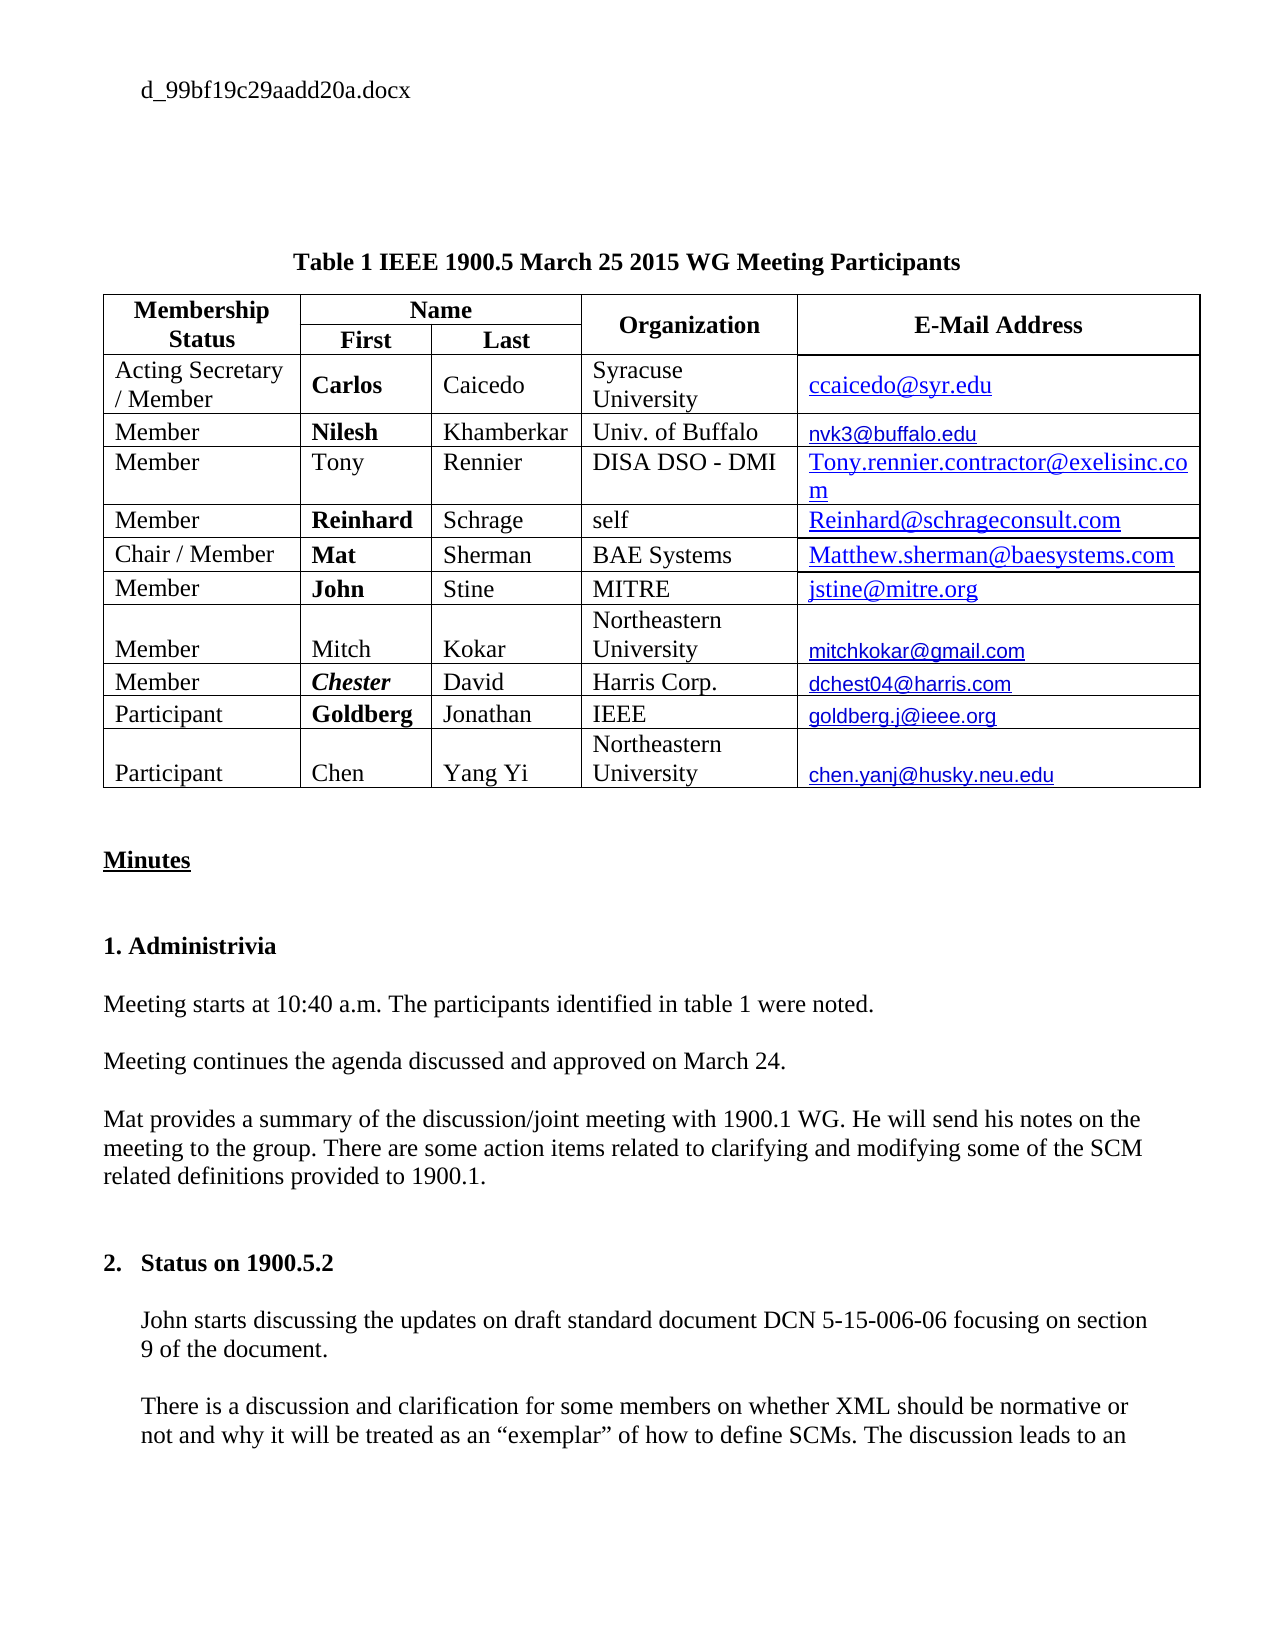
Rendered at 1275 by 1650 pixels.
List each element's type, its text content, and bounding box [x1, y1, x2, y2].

table_cell Northeastern University [582, 605, 797, 662]
table_cell Acting Secretary / Member [104, 355, 300, 413]
table_cell Caicedo [432, 355, 581, 413]
text 1. Administrivia [103, 931, 1162, 960]
table_cell Reinhard [301, 505, 431, 537]
table_cell dchest04@harris.com [798, 664, 1199, 695]
table_cell Member [104, 414, 300, 446]
table_cell Harris Corp. [582, 664, 797, 695]
text Minutes [103, 845, 1162, 874]
table_cell IEEE [582, 696, 797, 728]
table_cell Khamberkar [432, 414, 581, 446]
table_cell Syracuse University [582, 355, 797, 413]
table_cell Sherman [432, 538, 581, 571]
table_cell mitchkokar@gmail.com [798, 605, 1199, 662]
table_cell David [432, 664, 581, 695]
table_cell goldberg.j@ieee.org [798, 696, 1199, 728]
table_cell jstine@mitre.org [798, 573, 1199, 604]
table_cell Member [104, 664, 300, 695]
table_cell Mitch [301, 605, 431, 662]
table_cell Chair / Member [104, 538, 300, 571]
table_cell BAE Systems [582, 538, 797, 571]
table_cell Participant [104, 696, 300, 728]
text Mat provides a summary of the discussion/joint meeting with 1900.1 WG. He will send his notes on the meeting to the group. There are some action items related to clarifying and modifying some of the SCM related definitions provided to 1900.1. [103, 1104, 1162, 1190]
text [141, 1391, 1162, 1449]
table_cell Tony [301, 447, 431, 504]
table_header E-Mail Address [798, 295, 1199, 354]
table_cell MITRE [582, 572, 797, 604]
table_cell Carlos [301, 355, 431, 413]
table_cell ccaicedo@syr.edu [798, 356, 1199, 413]
table_cell Chen [301, 729, 431, 787]
table_cell Schrage [432, 505, 581, 537]
table_cell John [301, 572, 431, 604]
table_cell Rennier [432, 447, 581, 504]
text 2. Status on 1900.5.2 [103, 1248, 1162, 1276]
table_cell chen.yanj@husky.neu.edu [798, 729, 1199, 787]
table_cell Yang Yi [432, 729, 581, 787]
table_cell Jonathan [432, 696, 581, 728]
table_cell Kokar [432, 605, 581, 662]
table_cell Matthew.sherman@baesystems.com [798, 539, 1199, 571]
table_header Table 1 IEEE 1900.5 March 25 2015 WG Meeting Participants [188, 247, 1066, 276]
table_cell nvk3@buffalo.edu [798, 414, 1199, 446]
table_cell Member [104, 605, 300, 662]
table_cell Member [104, 447, 300, 504]
table_cell Last [432, 325, 581, 354]
table_cell Nilesh [301, 414, 431, 446]
table_cell Reinhard@schrageconsult.com [798, 505, 1199, 537]
table_header Membership Status [104, 295, 300, 354]
table_cell Member [104, 572, 300, 604]
table_cell Participant [104, 729, 300, 787]
table_cell self [582, 505, 797, 537]
text Meeting continues the agenda discussed and approved on March 24. [103, 1046, 1162, 1075]
table_header Name [301, 295, 581, 323]
table_header Organization [582, 295, 797, 354]
table_cell Northeastern University [582, 729, 797, 787]
table_cell Stine [432, 572, 581, 604]
table_cell First [301, 325, 431, 354]
table_cell Mat [301, 538, 431, 571]
table_cell DISA DSO - DMI [582, 447, 797, 504]
table_cell Goldberg [301, 696, 431, 728]
table_cell Member [104, 505, 300, 537]
table_cell Univ. of Buffalo [582, 414, 797, 446]
text John starts discussing the updates on draft standard document DCN 5-15-006-06 focusing on section 9 of the document. [141, 1305, 1162, 1363]
table_cell Chester [301, 664, 431, 695]
text Meeting starts at 10:40 a.m. The participants identified in table 1 were noted. [103, 989, 1162, 1018]
table_cell Tony.rennier.contractor@exelisinc.com [798, 447, 1199, 504]
